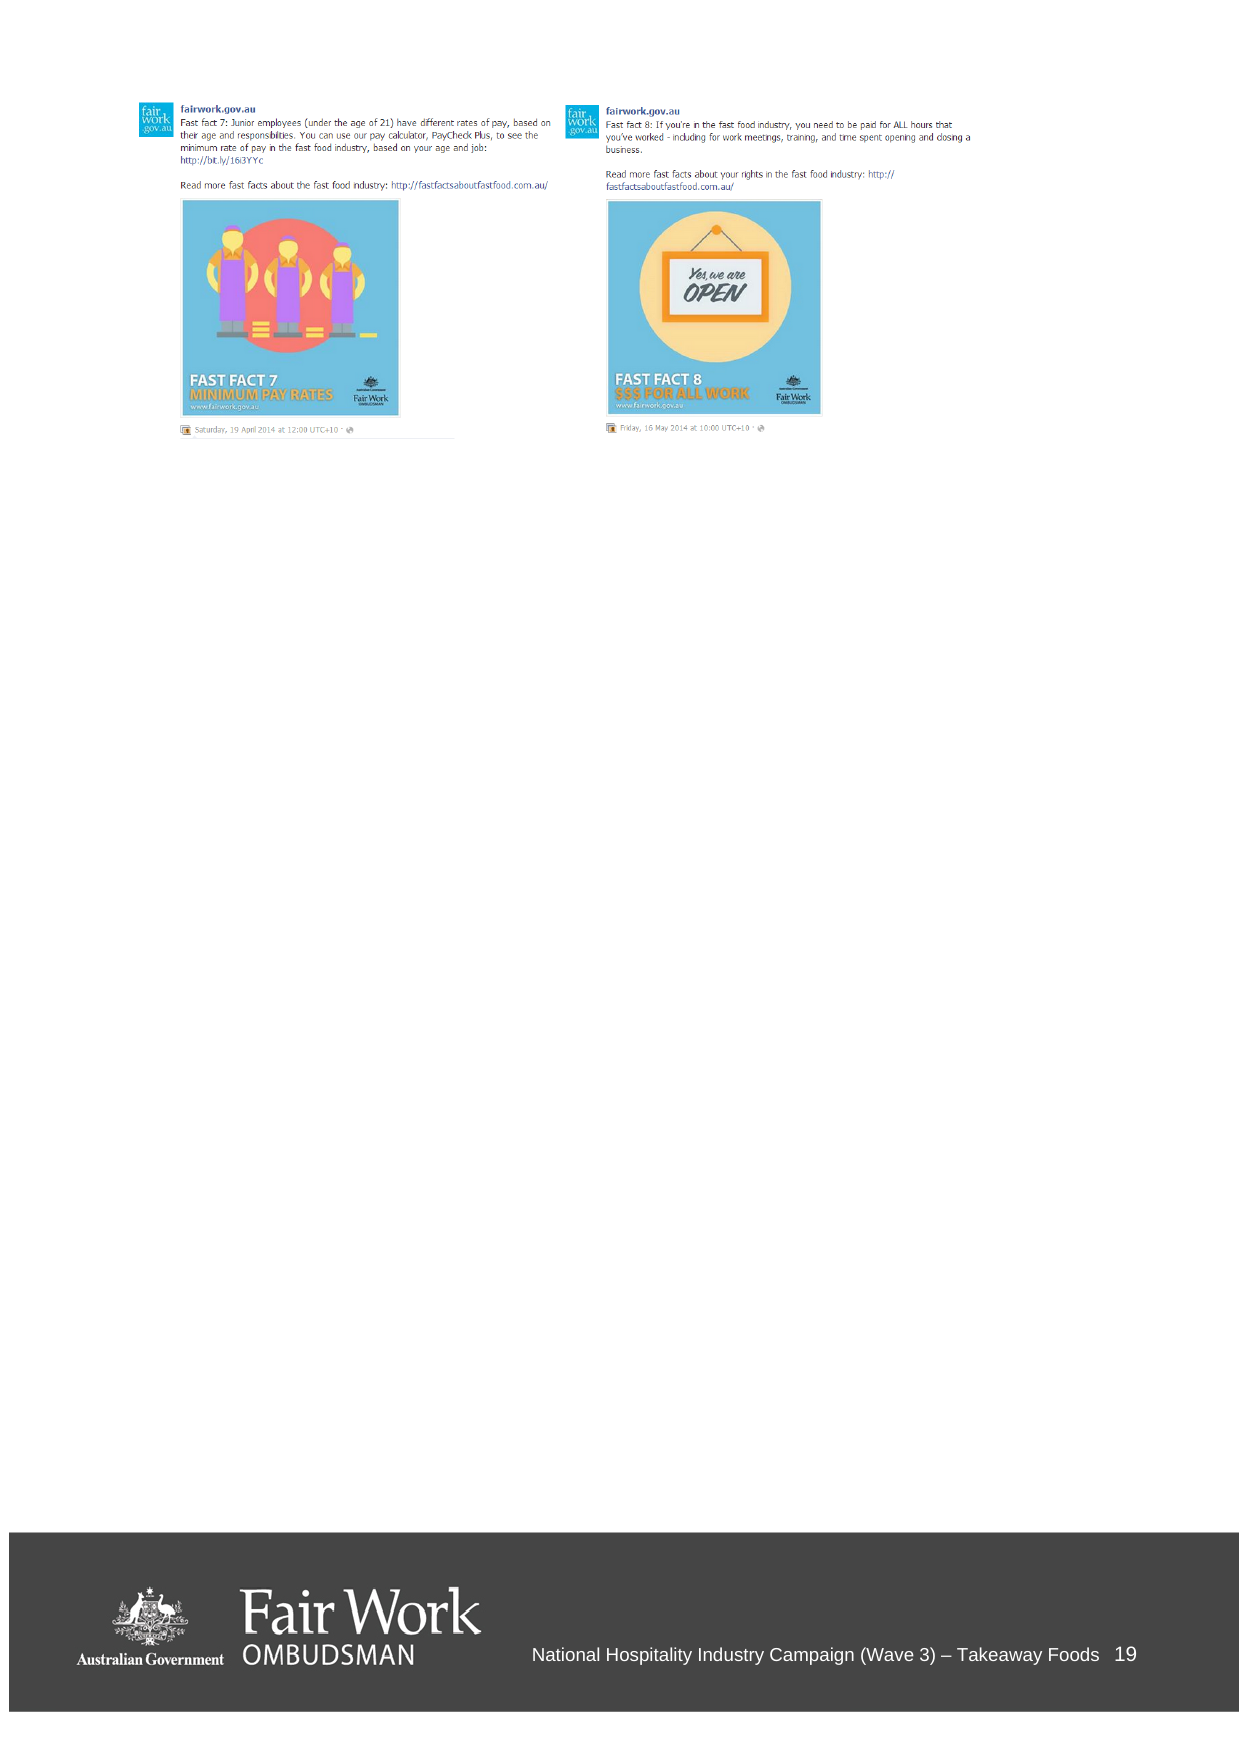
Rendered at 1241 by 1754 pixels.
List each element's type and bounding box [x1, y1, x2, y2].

picture [9, 1521, 1239, 1724]
picture [132, 97, 972, 439]
